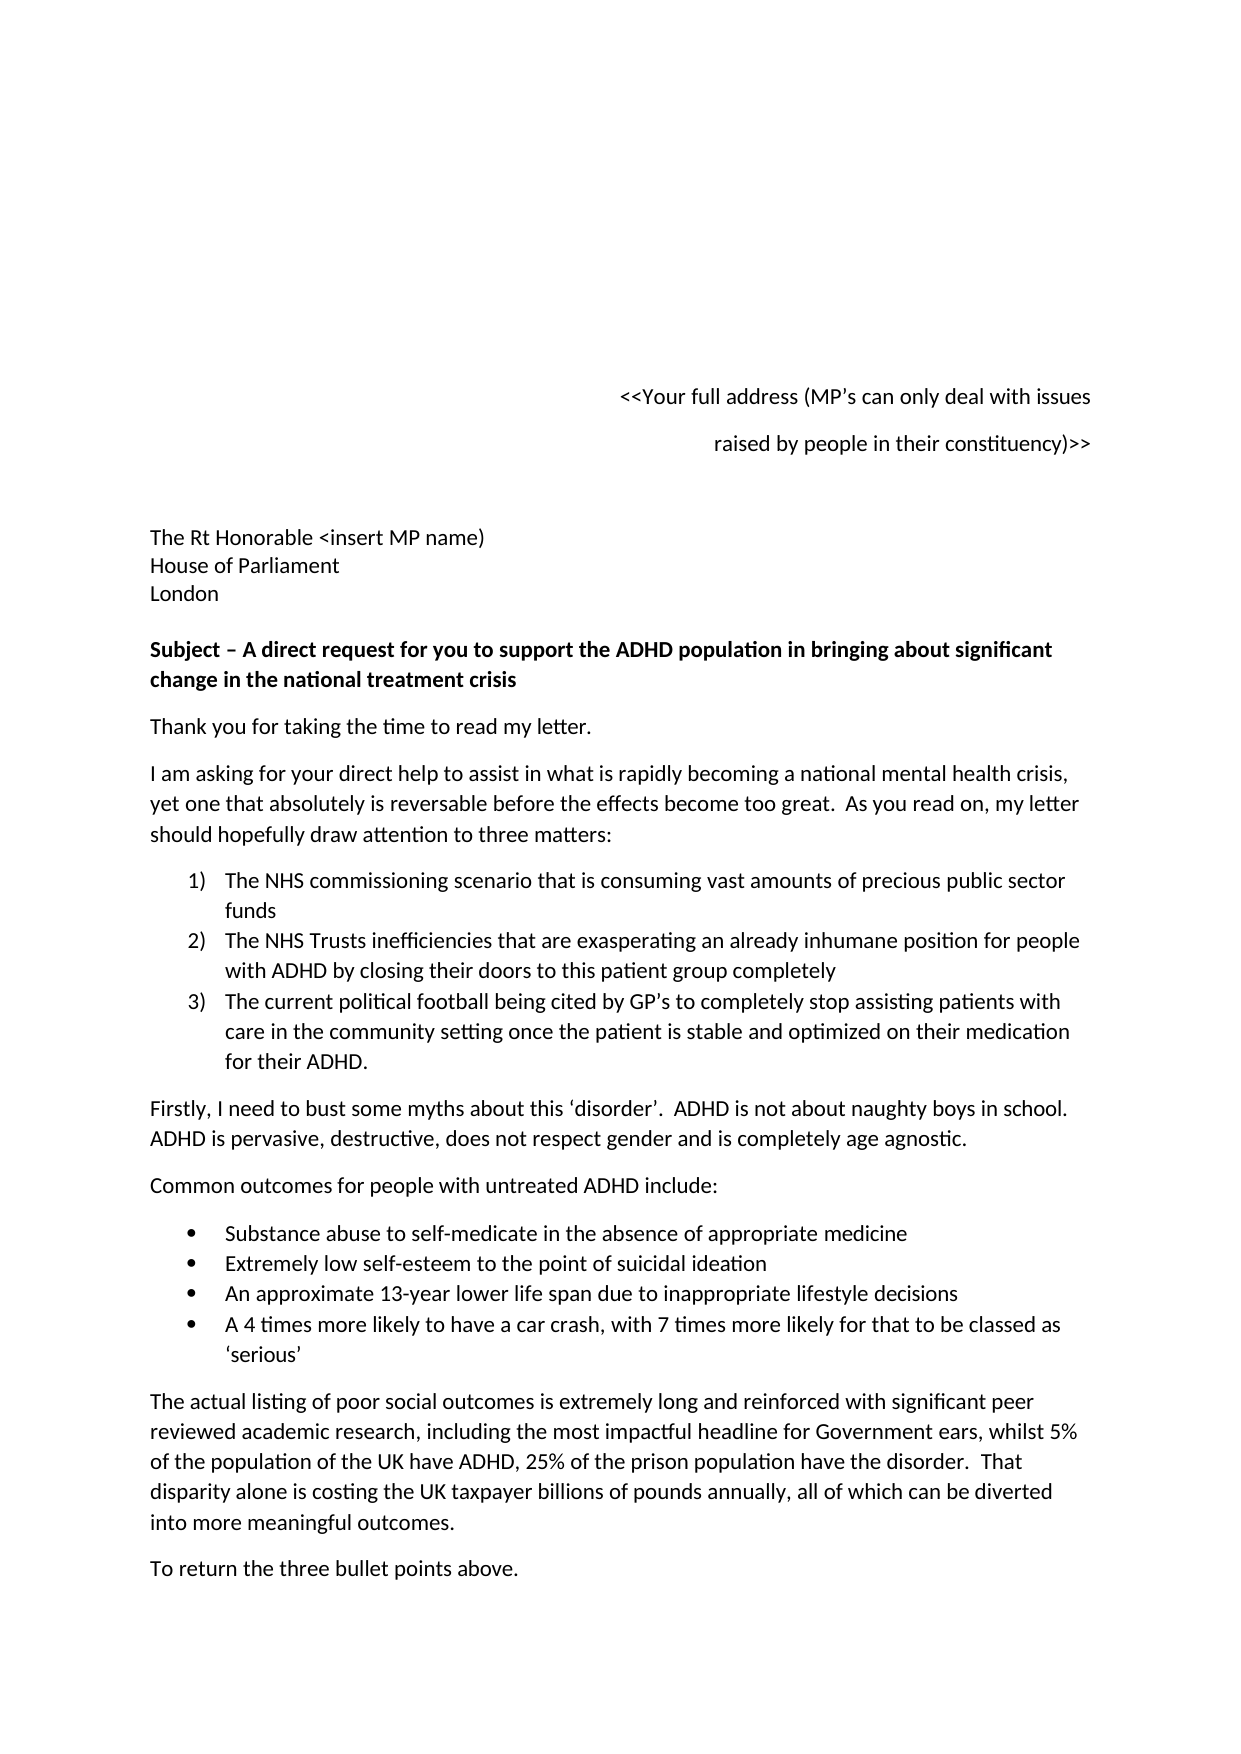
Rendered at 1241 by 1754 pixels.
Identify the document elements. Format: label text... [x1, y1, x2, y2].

text The actual listing of poor social outcomes is extremely long and reinforced with significant peer reviewed academic research, including the most impactful headline for Government ears, whilst 5% of the population of the UK have ADHD, 25% of the prison population have the disorder. That disparity alone is costing the UK taxpayer billions of pounds annually, all of which can be diverted into more meaningful outcomes. [150, 1387, 1080, 1536]
text raised by people in their constituency)>> [139, 429, 1091, 457]
text ‘serious’ [225, 1340, 1103, 1368]
title Subject – A direct request for you to support the ADHD population in bringing about significant change in the national treatment crisis [150, 635, 1103, 693]
text The Rt Honorable <insert MP name) House of Parliament [150, 523, 537, 579]
list Substance abuse to self-medicate in the absence of appropriate medicine [187, 1218, 1103, 1247]
list A 4 times more likely to have a car crash, with 7 times more likely for that to be classed as [187, 1310, 1103, 1338]
list Extremely low self-esteem to the point of suicidal ideation [187, 1249, 1103, 1277]
text London [150, 579, 1103, 607]
text ADHD is pervasive, destructive, does not respect gender and is completely age agnostic. Common outcomes for people with untreated ADHD include: [150, 1124, 1045, 1199]
text Firstly, I need to bust some myths about this ‘disorder’. ADHD is not about naughty boys in school. [150, 1094, 1103, 1122]
list The NHS Trusts inefficiencies that are exasperating an already inhumane position for people with ADHD by closing their doors to this patient group completely [187, 926, 1081, 984]
list An approximate 13-year lower life span due to inappropriate lifestyle decisions [187, 1279, 1103, 1307]
list The NHS commissioning scenario that is consuming vast amounts of precious public sector funds [187, 866, 1066, 924]
list The current political football being cited by GP’s to completely stop assisting patients with care in the community setting once the patient is stable and optimized on their medication for their ADHD. [187, 987, 1072, 1075]
text Thank you for taking the time to read my letter. [150, 712, 1103, 740]
text To return the three bullet points above. [150, 1554, 1103, 1582]
text I am asking for your direct help to assist in what is rapidly becoming a national mental health crisis, yet one that absolutely is reversable before the effects become too great. As you read on, my letter should hopefully draw attention to three matters: [150, 759, 1080, 848]
text <<Your full address (MP’s can only deal with issues [139, 382, 1091, 410]
